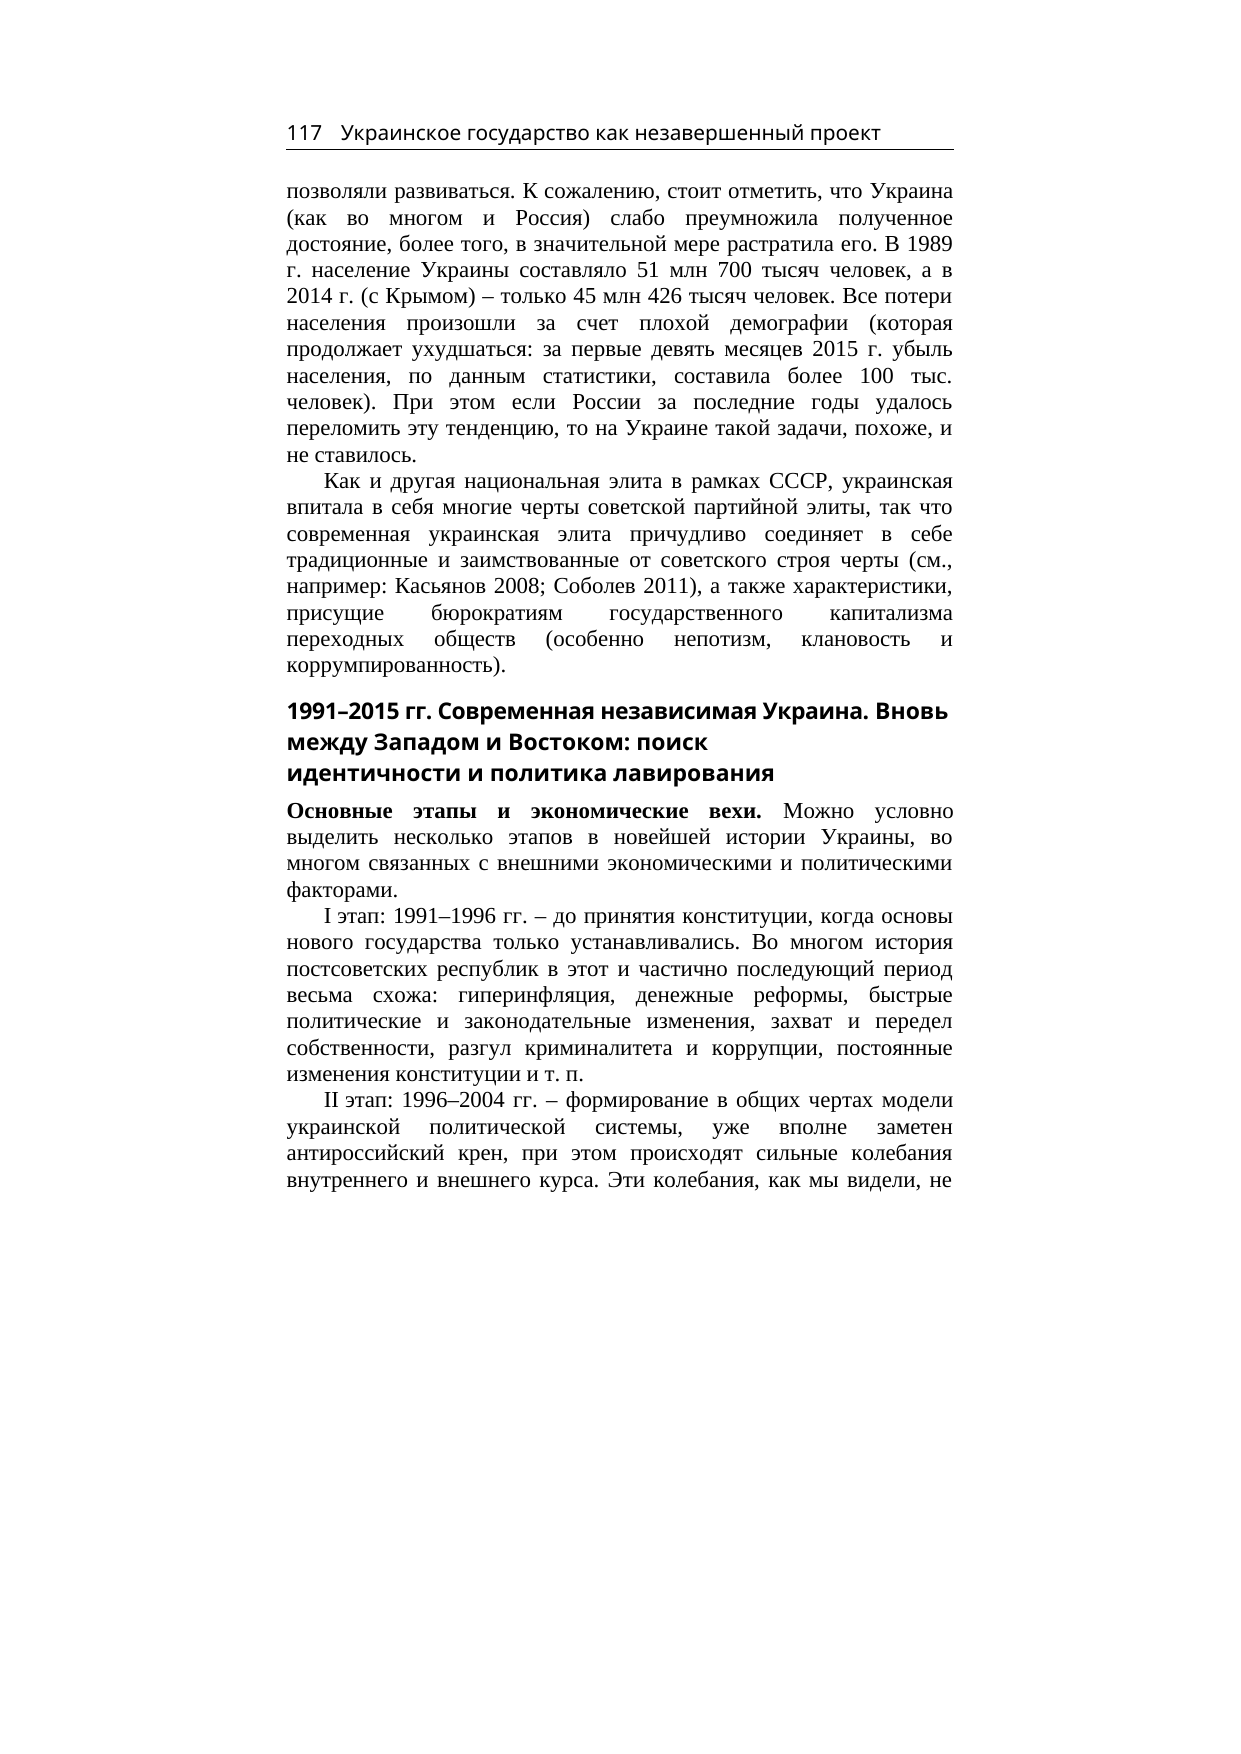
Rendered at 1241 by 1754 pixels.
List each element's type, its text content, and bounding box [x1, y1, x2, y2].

text II этап: 1996–2004 гг. – формирование в общих чертах модели украинской политической системы, уже вполне заметен антироссийский крен, при этом происходят сильные колебания внутреннего и внешнего курса. Эти колебания, как мы видели, не являются случайными, а составляют определенную, почти фундаментальную характеристику украинской политической жизни на протяжении всей ее истории. В этот период, отметим, низкие цены на энергоносители (например, 50 долларов США за тыс. куб. м природного газа) и мягкая энергетическая политика России (за счет чего часть элиты обогащалась на перепродаже энергоресурсов, см.: Касьянов 2008) позволяли последней в какой-то степени влиять на политику Украины. [286, 1087, 954, 1192]
text 1991–2015 гг. Современная независимая Украина. Вновь между Западом и Востоком: поиск идентичности и политика лавирования [286, 694, 954, 788]
text Период советской власти с 1950-х гг. можно за многое ругать и критиковать. И все же следует отметить, что Украина получила хорошее наследство от СССР. Прежде всего впервые за всю многовековую историю страны ее территория оказалась единой. При этом нужно признать, что в другой ситуации Украина не обрела бы некоторых важных территорий (которые вообще могли быть включены в ее состав только исходя из номинального автономного статуса). Кроме того, имелось добротное, отрегулированное административное деление на области, районы и т. п., которым можно было пользоваться, ничего не меняя. Мощная промышленность и относительно развитое сельское хозяйство, приличная сеть дорог, портовая и прочая инфраструктура и т. д. позволяли развиваться. К сожалению, стоит отметить, что Украина (как во многом и Россия) слабо преумножила полученное достояние, более того, в значительной мере растратила его. В 1989 г. население Украины составляло 51 млн 700 тысяч человек, а в 2014 г. (с Крымом) – только 45 млн 426 тысяч человек. Все потери населения произошли за счет плохой демографии (которая продолжает ухудшаться: за первые девять месяцев 2015 г. убыль населения, по данным статистики, составила более 100 тыс. человек). При этом если России за последние годы удалось переломить эту тенденцию, то на Украине такой задачи, похоже, и не ставилось. [286, 177, 954, 467]
text I этап: 1991–1996 гг. – до принятия конституции, когда основы нового государства только устанавливались. Во многом история постсоветских республик в этот и частично последующий период весьма схожа: гиперинфляция, денежные реформы, быстрые политические и законодательные изменения, захват и передел собственности, разгул криминалитета и коррупции, постоянные изменения конституции и т. п. [286, 902, 954, 1087]
text Как и другая национальная элита в рамках СССР, украинская впитала в себя многие черты советской партийной элиты, так что современная украинская элита причудливо соединяет в себе традиционные и заимствованные от советского строя черты (см., например: Касьянов 2008; Соболев 2011), а также характеристики, присущие бюрократиям государственного капитализма переходных обществ (особенно непотизм, клановость и коррумпированность). [286, 467, 954, 678]
text Основные этапы и экономические вехи. Можно условно выделить несколько этапов в новейшей истории Украины, во многом связанных с внешними экономическими и политическими факторами. [286, 797, 954, 902]
